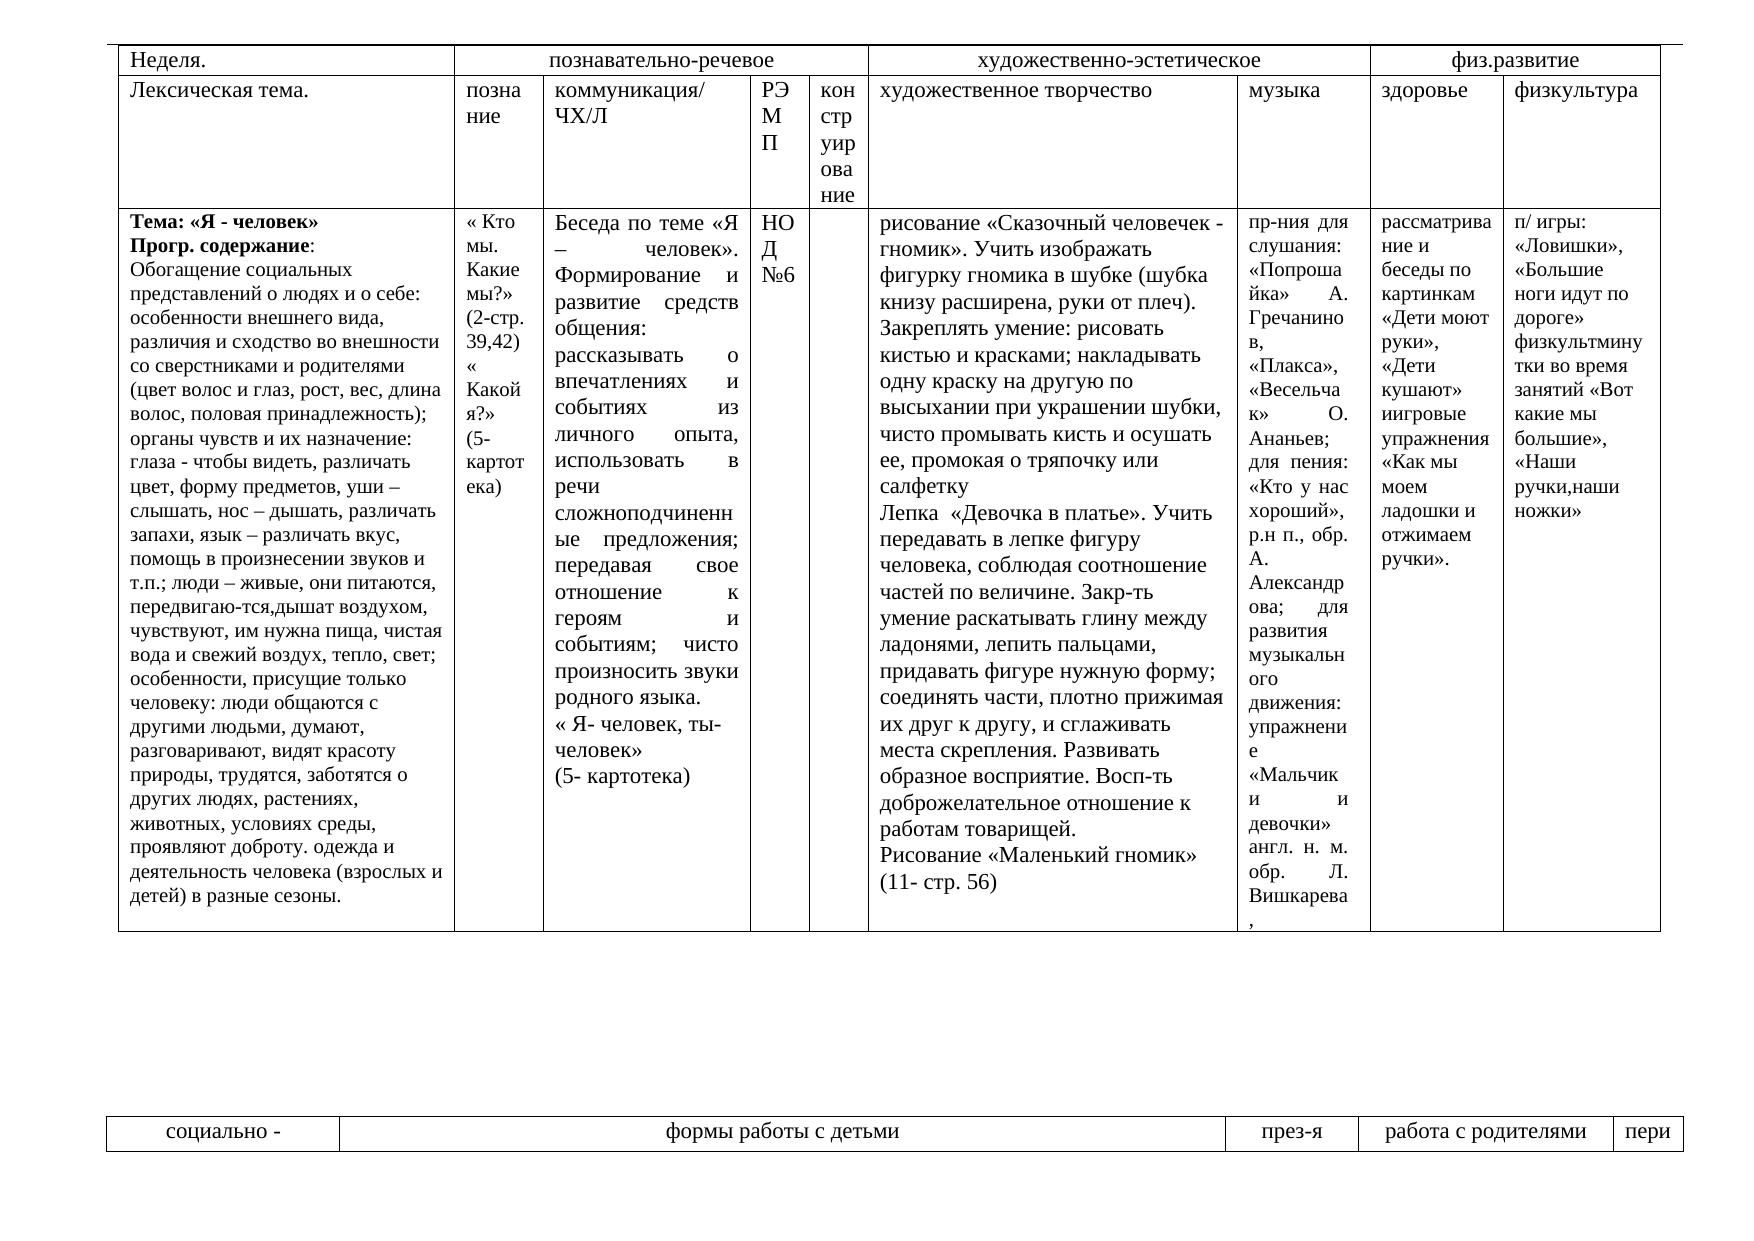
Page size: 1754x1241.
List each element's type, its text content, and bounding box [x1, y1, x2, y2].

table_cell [107, 1117, 339, 1151]
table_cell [1226, 1117, 1358, 1151]
table_cell период [1614, 1117, 1683, 1151]
table_cell работа с родителями [1359, 1117, 1613, 1151]
table_cell [107, 45, 1683, 1116]
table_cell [340, 1117, 1225, 1151]
